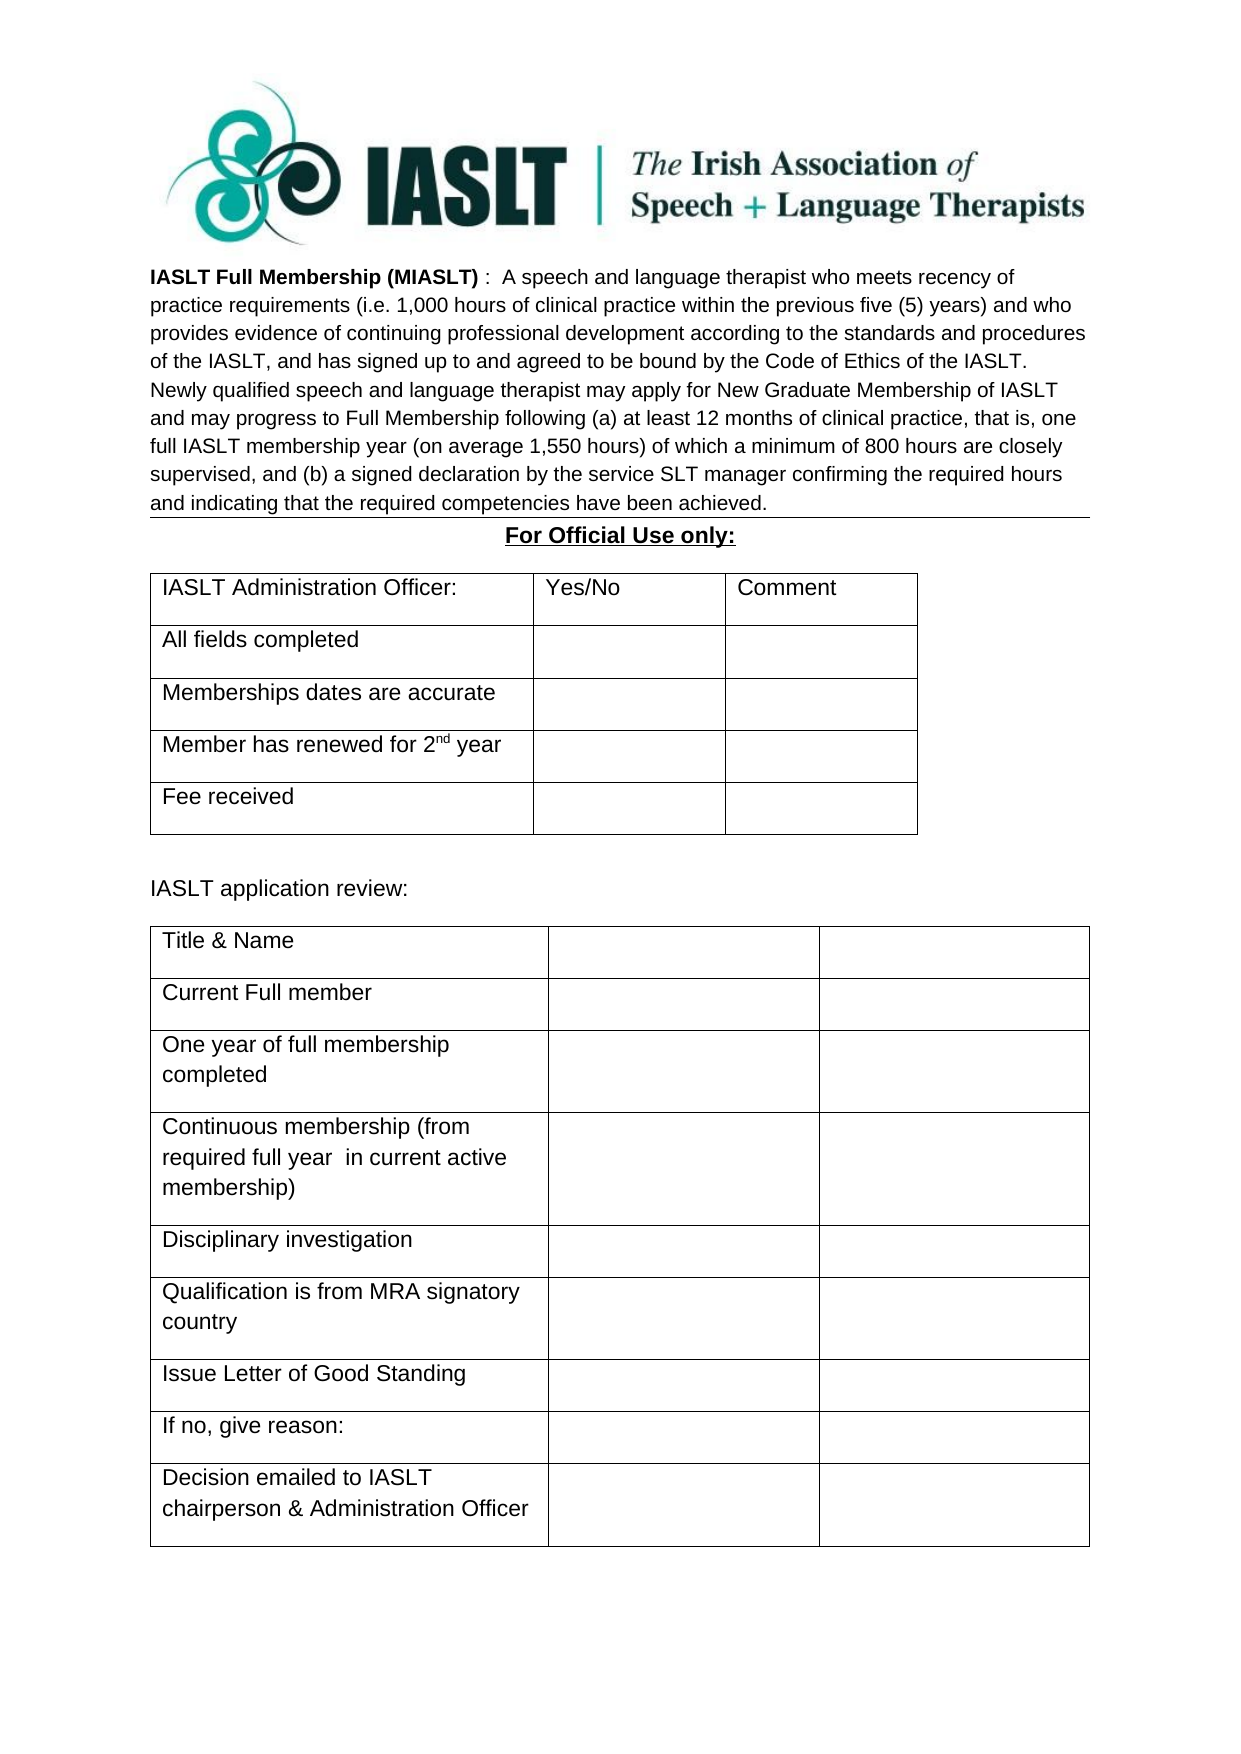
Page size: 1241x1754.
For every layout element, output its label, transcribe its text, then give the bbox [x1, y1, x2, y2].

table_header Title & Name [151, 927, 548, 978]
table_cell [820, 1412, 1089, 1463]
table_cell [820, 979, 1089, 1030]
table_header Comment [726, 574, 917, 625]
table_header [549, 927, 819, 978]
table_cell If no, give reason: [151, 1412, 548, 1463]
table_cell [726, 731, 917, 782]
table_cell [549, 1360, 819, 1411]
picture [150, 73, 1091, 265]
table_cell [534, 679, 725, 729]
table_cell One year of full membership completed [151, 1031, 548, 1112]
table_cell Continuous membership (from required full year in current active membership) [151, 1113, 548, 1225]
table_cell [820, 1226, 1089, 1277]
table_cell Memberships dates are accurate [151, 679, 533, 729]
table_cell [549, 1031, 819, 1112]
table_cell [534, 626, 725, 677]
table_header IASLT Administration Officer: [151, 574, 533, 625]
table_cell [549, 1278, 819, 1359]
table_cell [534, 731, 725, 782]
table_cell [820, 1360, 1089, 1411]
table_cell Fee received [151, 783, 533, 834]
table_cell [549, 1412, 819, 1463]
table_cell [726, 626, 917, 677]
text IASLT Full Membership (MIASLT) : A speech and language therapist who meets recency of practice requirements (i.e. 1,000 hours of clinical practice within the previous five (5) years) and who provides evidence of continuing professional development according to the standards and procedures of the IASLT, and has signed up to and agreed to be bound by the Code of Ethics of the IASLT. Newly qualified speech and language therapist may apply for New Graduate Membership of IASLT and may progress to Full Membership following (a) at least 12 months of clinical practice, that is, one full IASLT membership year (on average 1,550 hours) of which a minimum of 800 hours are closely supervised, and (b) a signed declaration by the service SLT manager confirming the required hours and indicating that the required competencies have been achieved. [150, 265, 1090, 517]
table_cell All fields completed [151, 626, 533, 677]
table_cell Current Full member [151, 979, 548, 1030]
table_cell [726, 783, 917, 834]
table_cell [549, 1226, 819, 1277]
text IASLT application review: [150, 875, 1090, 901]
table_cell Disciplinary investigation [151, 1226, 548, 1277]
table_cell [820, 1278, 1089, 1359]
table_cell Issue Letter of Good Standing [151, 1360, 548, 1411]
table_cell [726, 679, 917, 729]
table_cell Member has renewed for 2nd year [151, 731, 533, 782]
table_cell [820, 1464, 1089, 1546]
table_cell Decision emailed to IASLT chairperson & Administration Officer [151, 1464, 548, 1546]
table_header Yes/No [534, 574, 725, 625]
table_cell Qualification is from MRA signatory country [151, 1278, 548, 1359]
table_cell [549, 1113, 819, 1225]
table_cell [820, 1031, 1089, 1112]
table_cell [549, 1464, 819, 1546]
table_header [820, 927, 1089, 978]
text For Official Use only: [150, 522, 1090, 549]
table_cell [820, 1113, 1089, 1225]
table_cell [549, 979, 819, 1030]
table_cell [534, 783, 725, 834]
